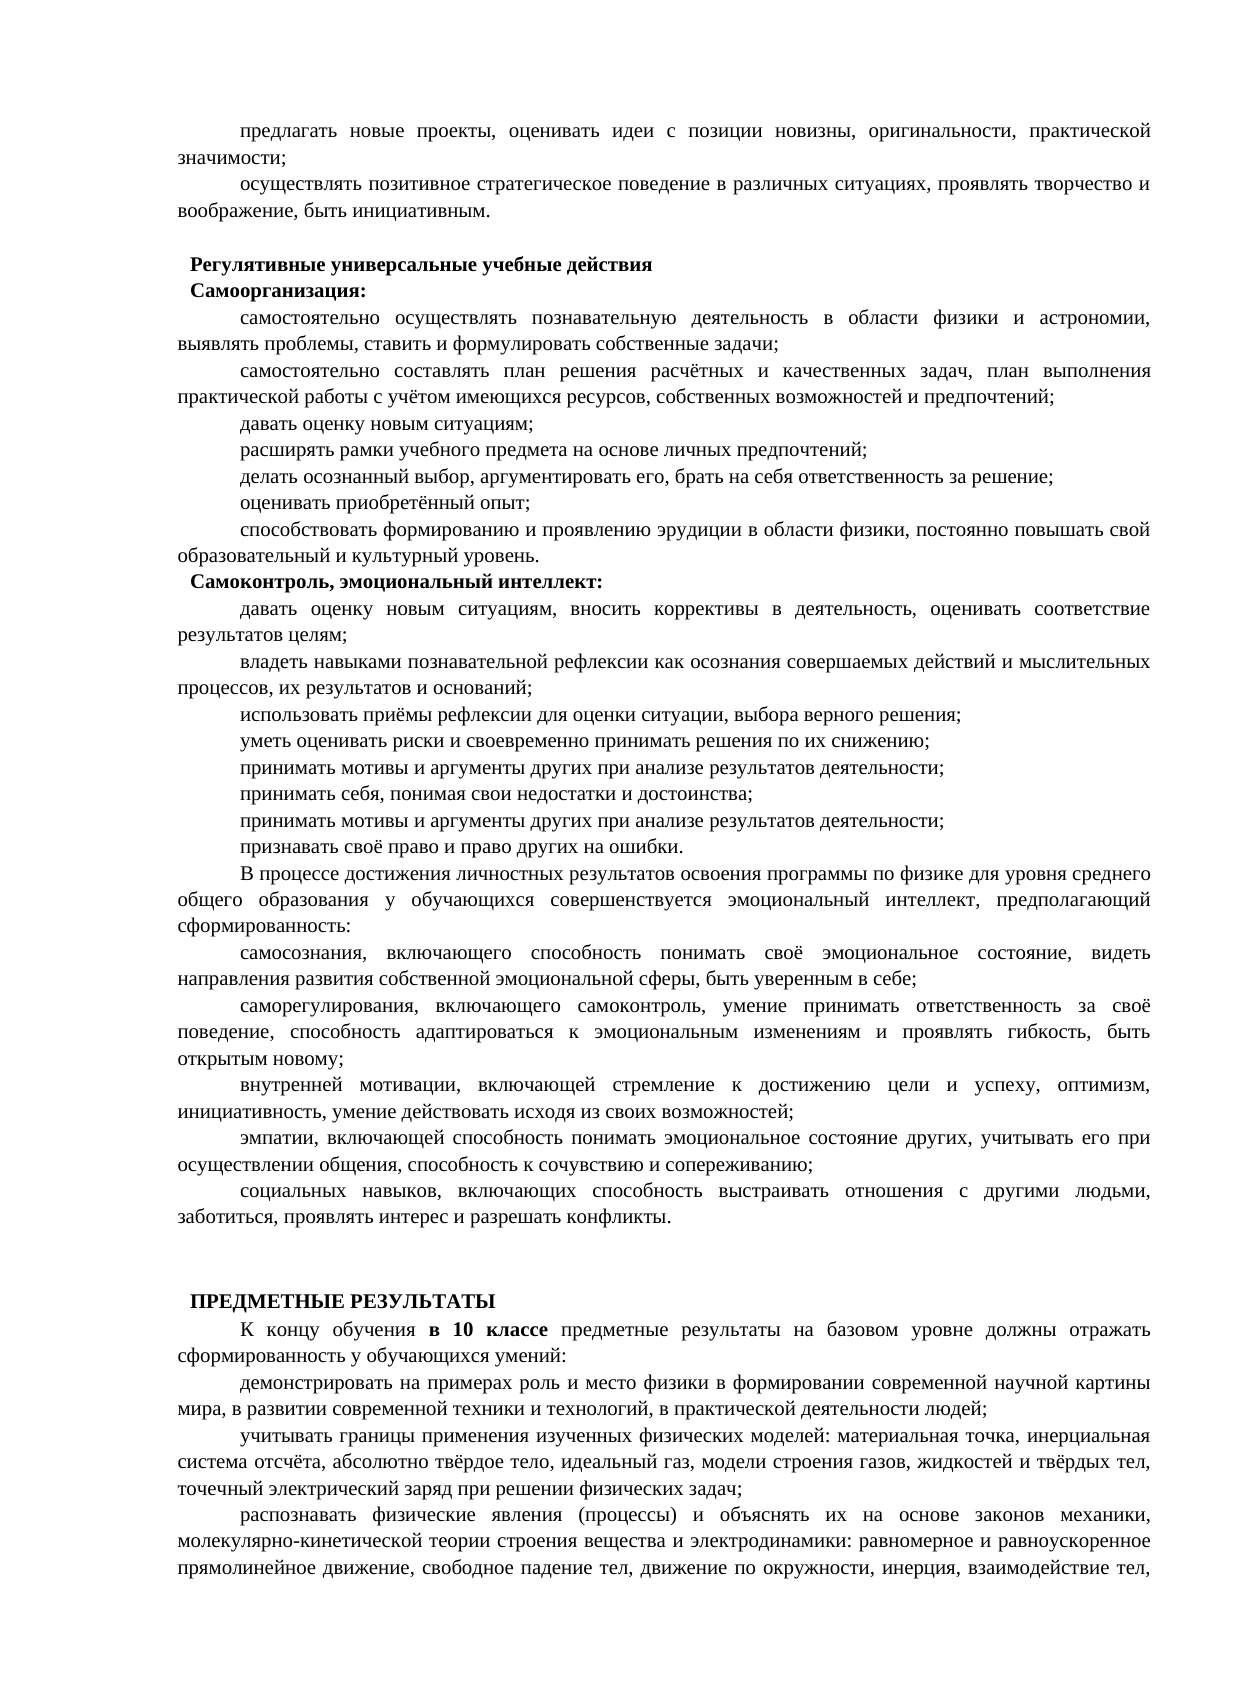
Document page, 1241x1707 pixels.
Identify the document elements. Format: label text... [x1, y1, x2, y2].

text эмпатии, включающей способность понимать эмоциональное состояние других, учитывать его при осуществлении общения, способность к сочувствию и сопереживанию; [177, 1125, 1152, 1176]
text владеть навыками познавательной рефлексии как осознания совершаемых действий и мыслительных процессов, их результатов и оснований; [177, 649, 1152, 699]
text самостоятельно осуществлять познавательную деятельность в области физики и астрономии, выявлять проблемы, ставить и формулировать собственные задачи; [177, 305, 1152, 355]
text ПРЕДМЕТНЫЕ РЕЗУЛЬТАТЫ [190, 1289, 1152, 1313]
text саморегулирования, включающего самоконтроль, умение принимать ответственность за своё поведение, способность адаптироваться к эмоциональным изменениям и проявлять гибкость, быть открытым новому; [177, 993, 1152, 1070]
text Самоорганизация: [190, 278, 1152, 302]
text осуществлять позитивное стратегическое поведение в различных ситуациях, проявлять творчество и воображение, быть инициативным. [177, 171, 1152, 222]
text принимать мотивы и аргументы других при анализе результатов деятельности; [177, 807, 1152, 832]
text самосознания, включающего способность понимать своё эмоциональное состояние, видеть направления развития собственной эмоциональной сферы, быть уверенным в себе; [177, 940, 1152, 990]
text социальных навыков, включающих способность выстраивать отношения с другими людьми, заботиться, проявлять интерес и разрешать конфликты. [177, 1178, 1152, 1228]
text давать оценку новым ситуациям, вносить коррективы в деятельность, оценивать соответствие результатов целям; [177, 596, 1152, 646]
text признавать своё право и право других на ошибки. [177, 834, 1152, 858]
text давать оценку новым ситуациям; [177, 411, 1152, 435]
text оценивать приобретённый опыт; [177, 490, 1152, 514]
text принимать мотивы и аргументы других при анализе результатов деятельности; [177, 754, 1152, 779]
text К концу обучения в 10 классе предметные результаты на базовом уровне должны отражать сформированность у обучающихся умений: [177, 1317, 1152, 1367]
text предлагать новые проекты, оценивать идеи с позиции новизны, оригинальности, практической значимости; [177, 118, 1152, 169]
text самостоятельно составлять план решения расчётных и качественных задач, план выполнения практической работы с учётом имеющихся ресурсов, собственных возможностей и предпочтений; [177, 358, 1152, 408]
text принимать себя, понимая свои недостатки и достоинства; [177, 781, 1152, 805]
text учитывать границы применения изученных физических моделей: материальная точка, инерциальная система отсчёта, абсолютно твёрдое тело, идеальный газ, модели строения газов, жидкостей и твёрдых тел, точечный электрический заряд при решении физических задач; [177, 1423, 1152, 1499]
text Самоконтроль, эмоциональный интеллект: [190, 569, 1152, 593]
text расширять рамки учебного предмета на основе личных предпочтений; [177, 437, 1152, 461]
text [177, 1502, 1152, 1579]
text Регулятивные универсальные учебные действия [190, 252, 1152, 276]
text внутренней мотивации, включающей стремление к достижению цели и успеху, оптимизм, инициативность, умение действовать исходя из своих возможностей; [177, 1072, 1152, 1123]
text делать осознанный выбор, аргументировать его, брать на себя ответственность за решение; [177, 463, 1152, 488]
text демонстрировать на примерах роль и место физики в формировании современной научной картины мира, в развитии современной техники и технологий, в практической деятельности людей; [177, 1370, 1152, 1420]
text способствовать формированию и проявлению эрудиции в области физики, постоянно повышать свой образовательный и культурный уровень. [177, 516, 1152, 567]
text уметь оценивать риски и своевременно принимать решения по их снижению; [177, 728, 1152, 752]
text В процессе достижения личностных результатов освоения программы по физике для уровня среднего общего образования у обучающихся совершенствуется эмоциональный интеллект, предполагающий сформированность: [177, 860, 1152, 937]
text использовать приёмы рефлексии для оценки ситуации, выбора верного решения; [177, 702, 1152, 726]
